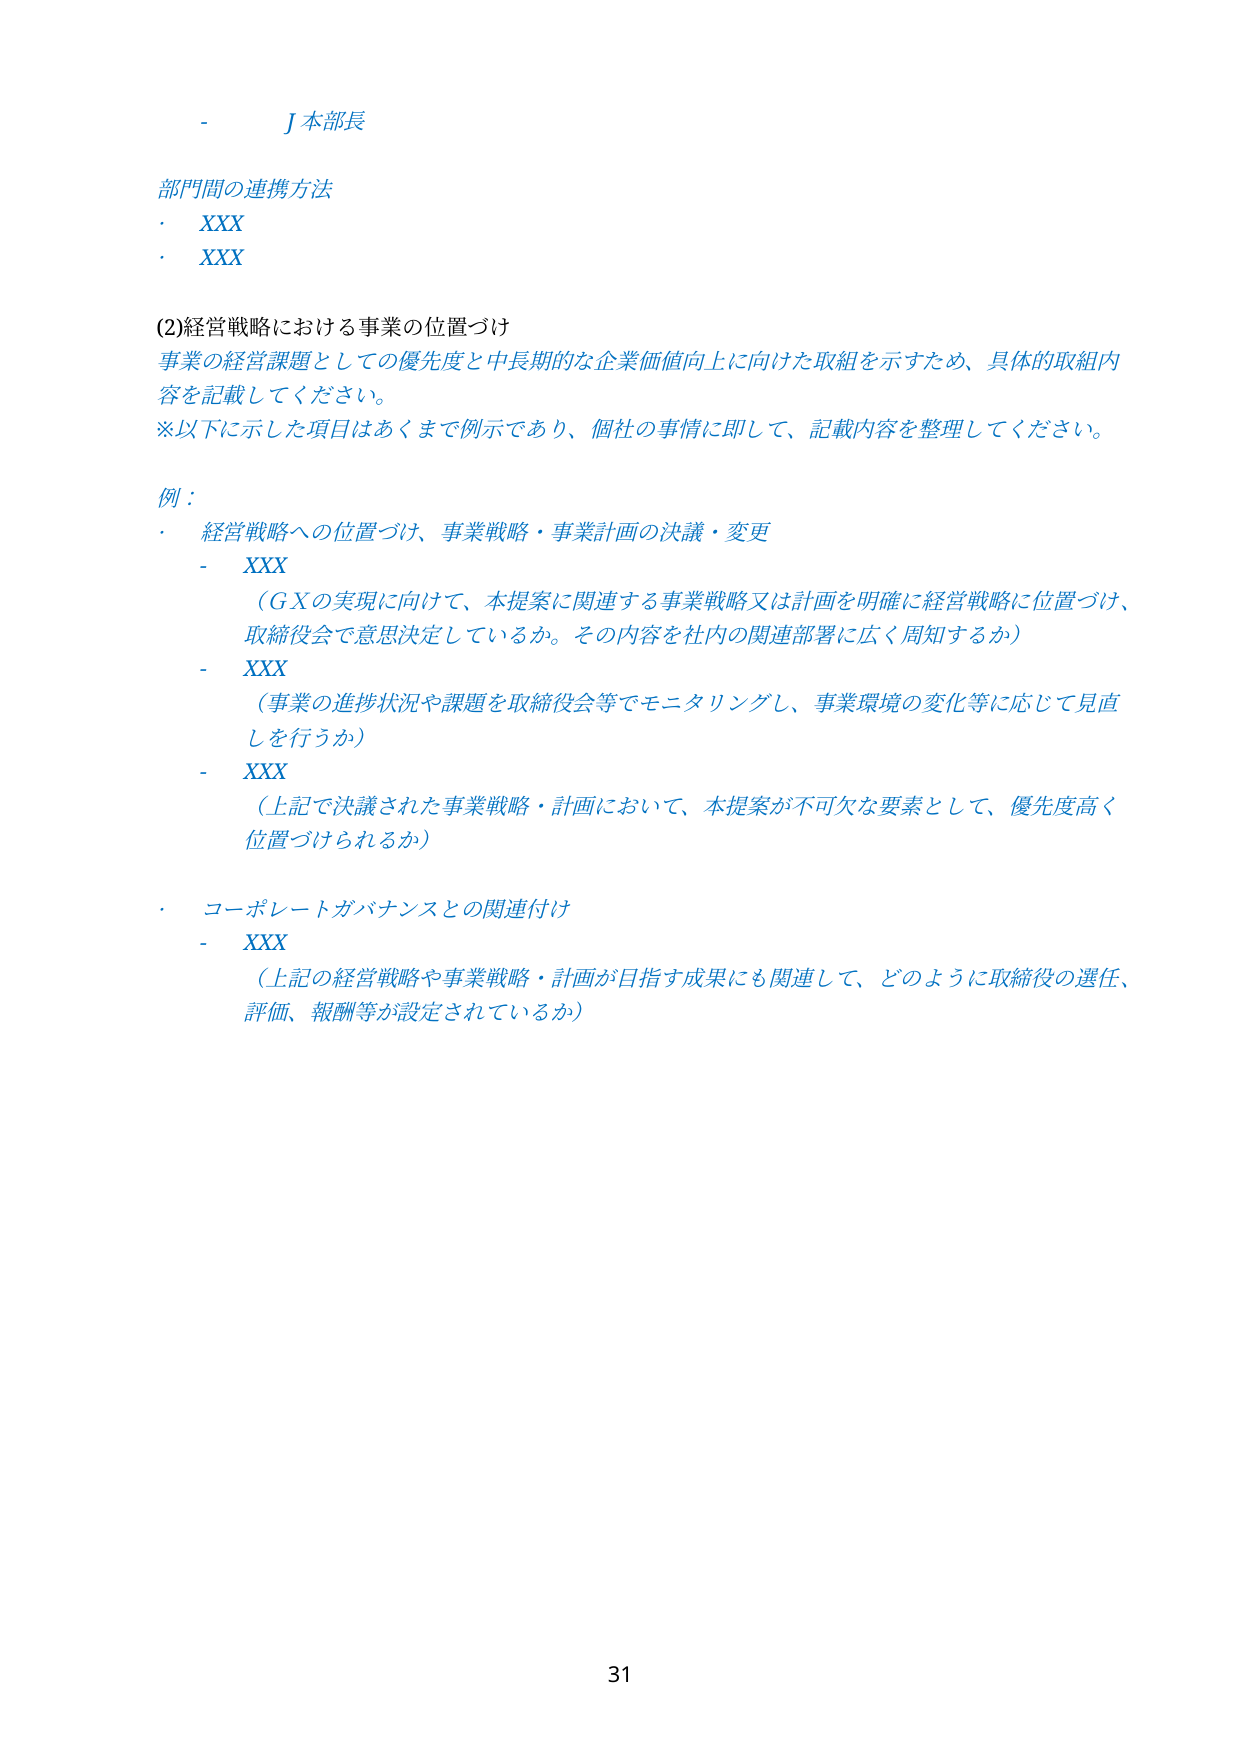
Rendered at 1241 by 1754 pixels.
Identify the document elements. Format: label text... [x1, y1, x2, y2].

list XXX [156, 206, 1128, 240]
text 事業の経営課題としての優先度と中長期的な企業価値向上に向けた取組を示すため、具体的取組内容を記載してください。 [156, 343, 1128, 411]
list J本部長 [186, 103, 1128, 137]
list XXX （上記の経営戦略や事業戦略・計画が目指す成果にも関連して、どのように取締役の選任、評価、報酬等が設定されているか） [200, 925, 1128, 1028]
text 例： [112, 480, 1128, 514]
text 部門間の連携方法 [156, 171, 1128, 206]
list XXX （上記で決議された事業戦略・計画において、本提案が不可欠な要素として、優先度高く位置づけられるか） [200, 754, 1128, 857]
list XXX （ＧＸの実現に向けて、本提案に関連する事業戦略又は計画を明確に経営戦略に位置づけ、取締役会で意思決定しているか。その内容を社内の関連部署に広く周知するか） [200, 548, 1128, 651]
list 経営戦略への位置づけ、事業戦略・事業計画の決議・変更 [156, 514, 1128, 548]
text ※以下に示した項目はあくまで例示であり、個社の事情に即して、記載内容を整理してください。 [156, 411, 1128, 445]
text (2)経営戦略における事業の位置づけ [112, 308, 1128, 343]
list コーポレートガバナンスとの関連付け [156, 891, 1128, 925]
list XXX [156, 240, 1128, 274]
list XXX （事業の進捗状況や課題を取締役会等でモニタリングし、事業環境の変化等に応じて見直しを行うか） [200, 651, 1128, 754]
